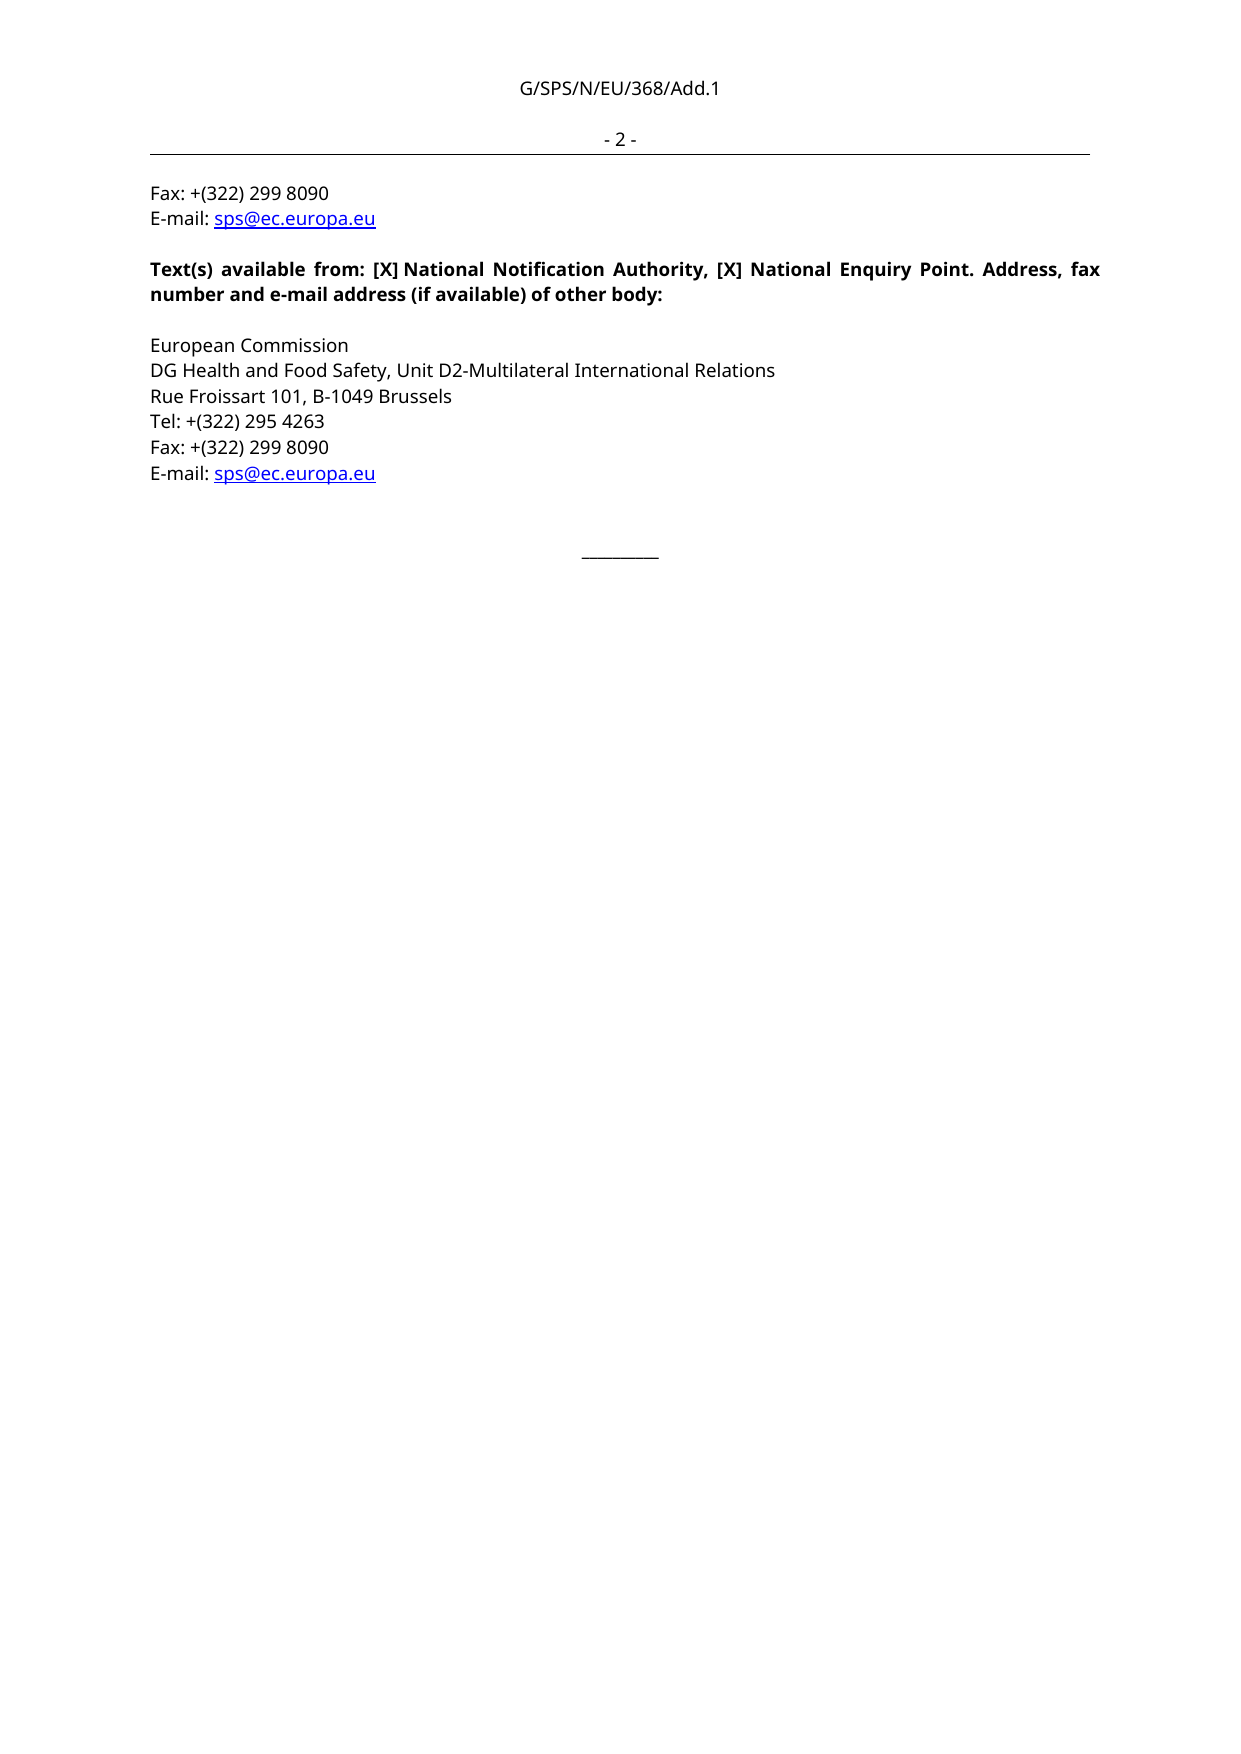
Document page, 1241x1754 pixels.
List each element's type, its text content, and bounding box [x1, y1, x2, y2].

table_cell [150, 180, 1113, 256]
table_cell Text(s) available from: [X] National Notification Authority, [X] National Enquiry Point. Address, fax number and e-mail address (if available) of other body: [150, 256, 1113, 332]
text __________ [150, 536, 1090, 561]
